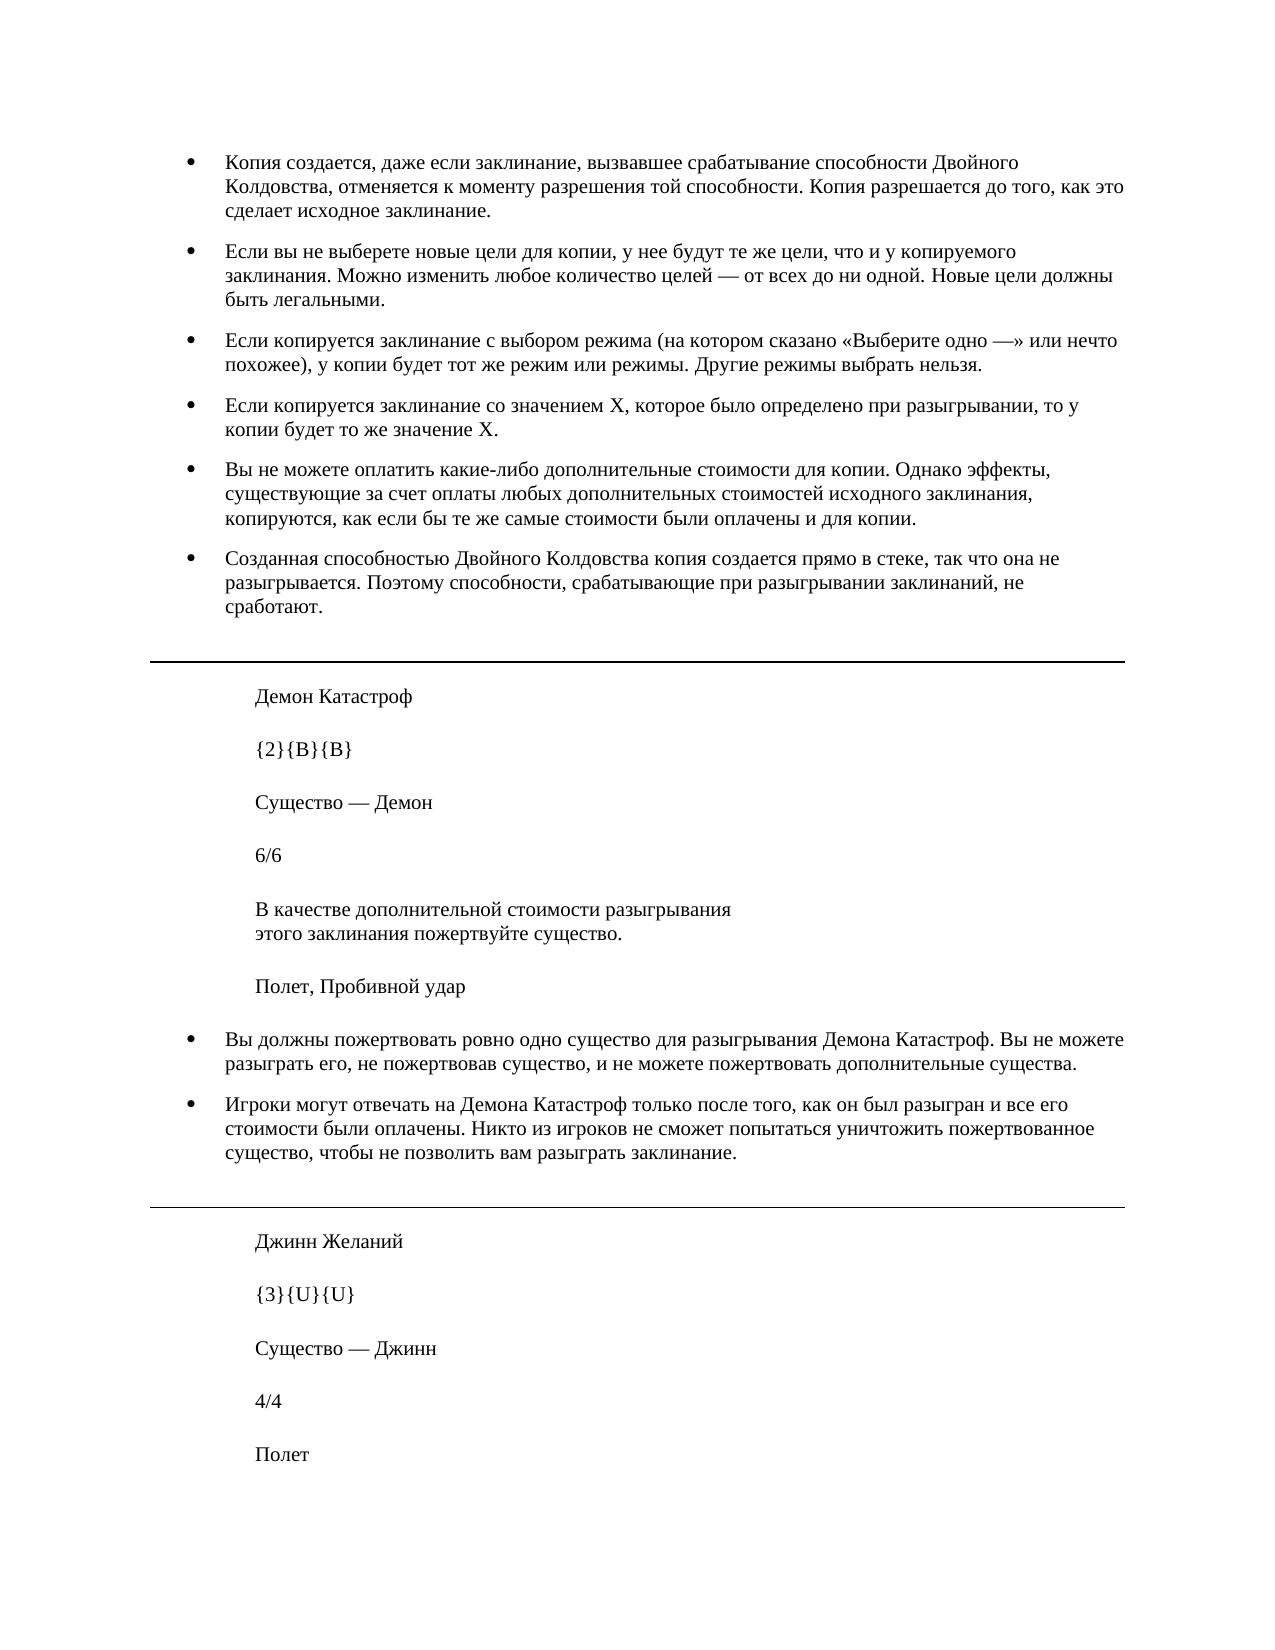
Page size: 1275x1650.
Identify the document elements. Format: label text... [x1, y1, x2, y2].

text Полет, Пробивной удар [255, 974, 735, 998]
text 4/4 [255, 1389, 735, 1413]
text Существо — Демон [255, 790, 735, 814]
list Игроки могут отвечать на Демона Катастроф только после того, как он был разыгран и все его стоимости были оплачены. Никто из игроков не сможет попытаться уничтожить пожертвованное существо, чтобы не позволить вам разыграть заклинание. [187, 1092, 1125, 1164]
list Вы не можете оплатить какие-либо дополнительные стоимости для копии. Однако эффекты, существующие за счет оплаты любых дополнительных стоимостей исходного заклинания, копируются, как если бы те же самые стоимости были оплачены и для копии. [187, 457, 1125, 529]
text В качестве дополнительной стоимости разыгрывания этого заклинания пожертвуйте существо. [255, 896, 735, 944]
text {2}{B}{B} [255, 737, 735, 761]
text Полет [255, 1442, 735, 1466]
list Если вы не выберете новые цели для копии, у нее будут те же цели, что и у копируемого заклинания. Можно изменить любое количество целей — от всех до ни одной. Новые цели должны быть легальными. [187, 239, 1125, 311]
text Существо — Джинн [255, 1336, 735, 1360]
list Вы должны пожертвовать ровно одно существо для разыгрывания Демона Катастроф. Вы не можете разыграть его, не пожертвовав существо, и не можете пожертвовать дополнительные существа. [187, 1027, 1125, 1075]
text Джинн Желаний [255, 1229, 735, 1253]
list Если копируется заклинание с выбором режима (на котором сказано «Выберите одно —» или нечто похожее), у копии будет тот же режим или режимы. Другие режимы выбрать нельзя. [187, 328, 1125, 376]
list Копия создается, даже если заклинание, вызвавшее срабатывание способности Двойного Колдовства, отменяется к моменту разрешения той способности. Копия разрешается до того, как это сделает исходное заклинание. [187, 150, 1125, 222]
text 6/6 [255, 843, 735, 867]
text Демон Катастроф [255, 683, 735, 708]
list Если копируется заклинание со значением X, которое было определено при разыгрывании, то у копии будет то же значение X. [187, 392, 1125, 441]
list Созданная способностью Двойного Колдовства копия создается прямо в стеке, так что она не разыгрывается. Поэтому способности, срабатывающие при разыгрывании заклинаний, не сработают. [187, 546, 1125, 618]
text {3}{U}{U} [255, 1282, 735, 1306]
